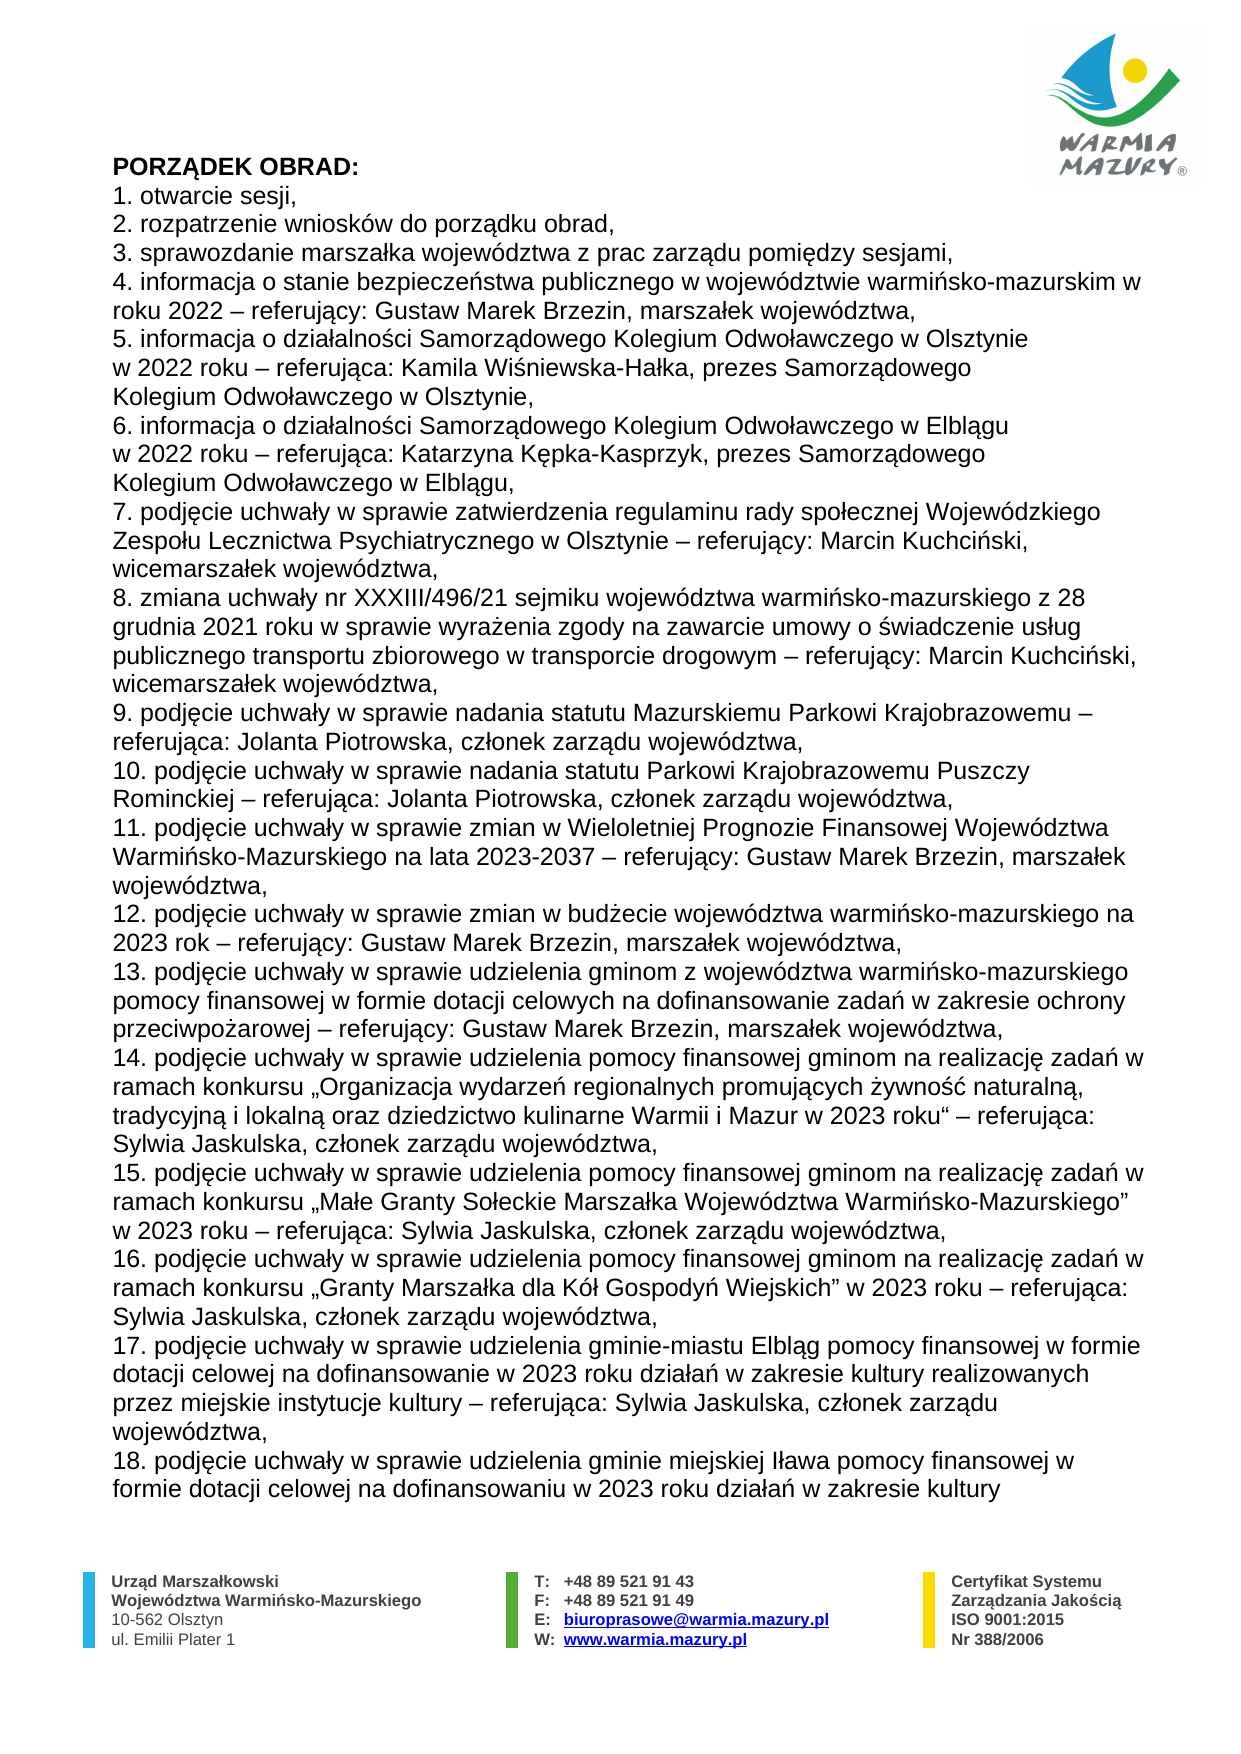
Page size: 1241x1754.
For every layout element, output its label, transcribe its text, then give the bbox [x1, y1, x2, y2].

text 9. podjęcie uchwały w sprawie nadania statutu Mazurskiemu Parkowi Krajobrazowemu – referująca: Jolanta Piotrowska, członek zarządu województwa, [112, 698, 1146, 756]
text 3. sprawozdanie marszałka województwa z prac zarządu pomiędzy sesjami, [112, 238, 1146, 267]
text 12. podjęcie uchwały w sprawie zmian w budżecie województwa warmińsko-mazurskiego na 2023 rok – referujący: Gustaw Marek Brzezin, marszałek województwa, [112, 899, 1146, 957]
text PORZĄDEK OBRAD: [112, 152, 1146, 181]
text 15. podjęcie uchwały w sprawie udzielenia pomocy finansowej gminom na realizację zadań w ramach konkursu „Małe Granty Sołeckie Marszałka Województwa Warmińsko-Mazurskiego” w 2023 roku – referująca: Sylwia Jaskulska, członek zarządu województwa, [112, 1158, 1146, 1244]
text 10. podjęcie uchwały w sprawie nadania statutu Parkowi Krajobrazowemu Puszczy Rominckiej – referująca: Jolanta Piotrowska, członek zarządu województwa, [112, 756, 1146, 813]
text 7. podjęcie uchwały w sprawie zatwierdzenia regulaminu rady społecznej Wojewódzkiego Zespołu Lecznictwa Psychiatrycznego w Olsztynie – referujący: Marcin Kuchciński, wicemarszałek województwa, [112, 497, 1146, 583]
text w 2022 roku – referująca: Kamila Wiśniewska-Hałka, prezes Samorządowego [112, 353, 1146, 382]
text 4. informacja o stanie bezpieczeństwa publicznego w województwie warmińsko-mazurskim w roku 2022 – referujący: Gustaw Marek Brzezin, marszałek województwa, [112, 267, 1146, 324]
text Kolegium Odwoławczego w Elblągu, [112, 468, 1146, 497]
picture [1029, 24, 1204, 188]
text w 2022 roku – referująca: Katarzyna Kępka-Kasprzyk, prezes Samorządowego [112, 439, 1146, 468]
text 2. rozpatrzenie wniosków do porządku obrad, [112, 209, 1146, 238]
text 5. informacja o działalności Samorządowego Kolegium Odwoławczego w Olsztynie [112, 324, 1146, 353]
text 14. podjęcie uchwały w sprawie udzielenia pomocy finansowej gminom na realizację zadań w ramach konkursu „Organizacja wydarzeń regionalnych promujących żywność naturalną, tradycyjną i lokalną oraz dziedzictwo kulinarne Warmii i Mazur w 2023 roku“ – referująca: Sylwia Jaskulska, członek zarządu województwa, [112, 1043, 1146, 1158]
text 17. podjęcie uchwały w sprawie udzielenia gminie-miastu Elbląg pomocy finansowej w formie dotacji celowej na dofinansowanie w 2023 roku działań w zakresie kultury realizowanych przez miejskie instytucje kultury – referująca: Sylwia Jaskulska, członek zarządu województwa, [112, 1331, 1146, 1446]
text 6. informacja o działalności Samorządowego Kolegium Odwoławczego w Elblągu [112, 411, 1146, 439]
text 8. zmiana uchwały nr ХХХІІІ/496/21 sejmiku województwa warmińsko-mazurskiego z 28 grudnia 2021 roku w sprawie wyrażenia zgody na zawarcie umowy o świadczenie usług publicznego transportu zbiorowego w transporcie drogowym – referujący: Marcin Kuchciński, wicemarszałek województwa, [112, 583, 1146, 698]
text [112, 1446, 1146, 1503]
text 11. podjęcie uchwały w sprawie zmian w Wieloletniej Prognozie Finansowej Województwa Warmińsko-Mazurskiego na lata 2023-2037 – referujący: Gustaw Marek Brzezin, marszałek województwa, [112, 813, 1146, 899]
text Kolegium Odwoławczego w Olsztynie, [112, 382, 1146, 411]
text 1. otwarcie sesji, [112, 181, 1146, 209]
text 13. podjęcie uchwały w sprawie udzielenia gminom z województwa warmińsko-mazurskiego pomocy finansowej w formie dotacji celowych na dofinansowanie zadań w zakresie ochrony przeciwpożarowej – referujący: Gustaw Marek Brzezin, marszałek województwa, [112, 957, 1146, 1043]
text 16. podjęcie uchwały w sprawie udzielenia pomocy finansowej gminom na realizację zadań w ramach konkursu „Granty Marszałka dla Kół Gospodyń Wiejskich” w 2023 roku – referująca: Sylwia Jaskulska, członek zarządu województwa, [112, 1244, 1146, 1331]
